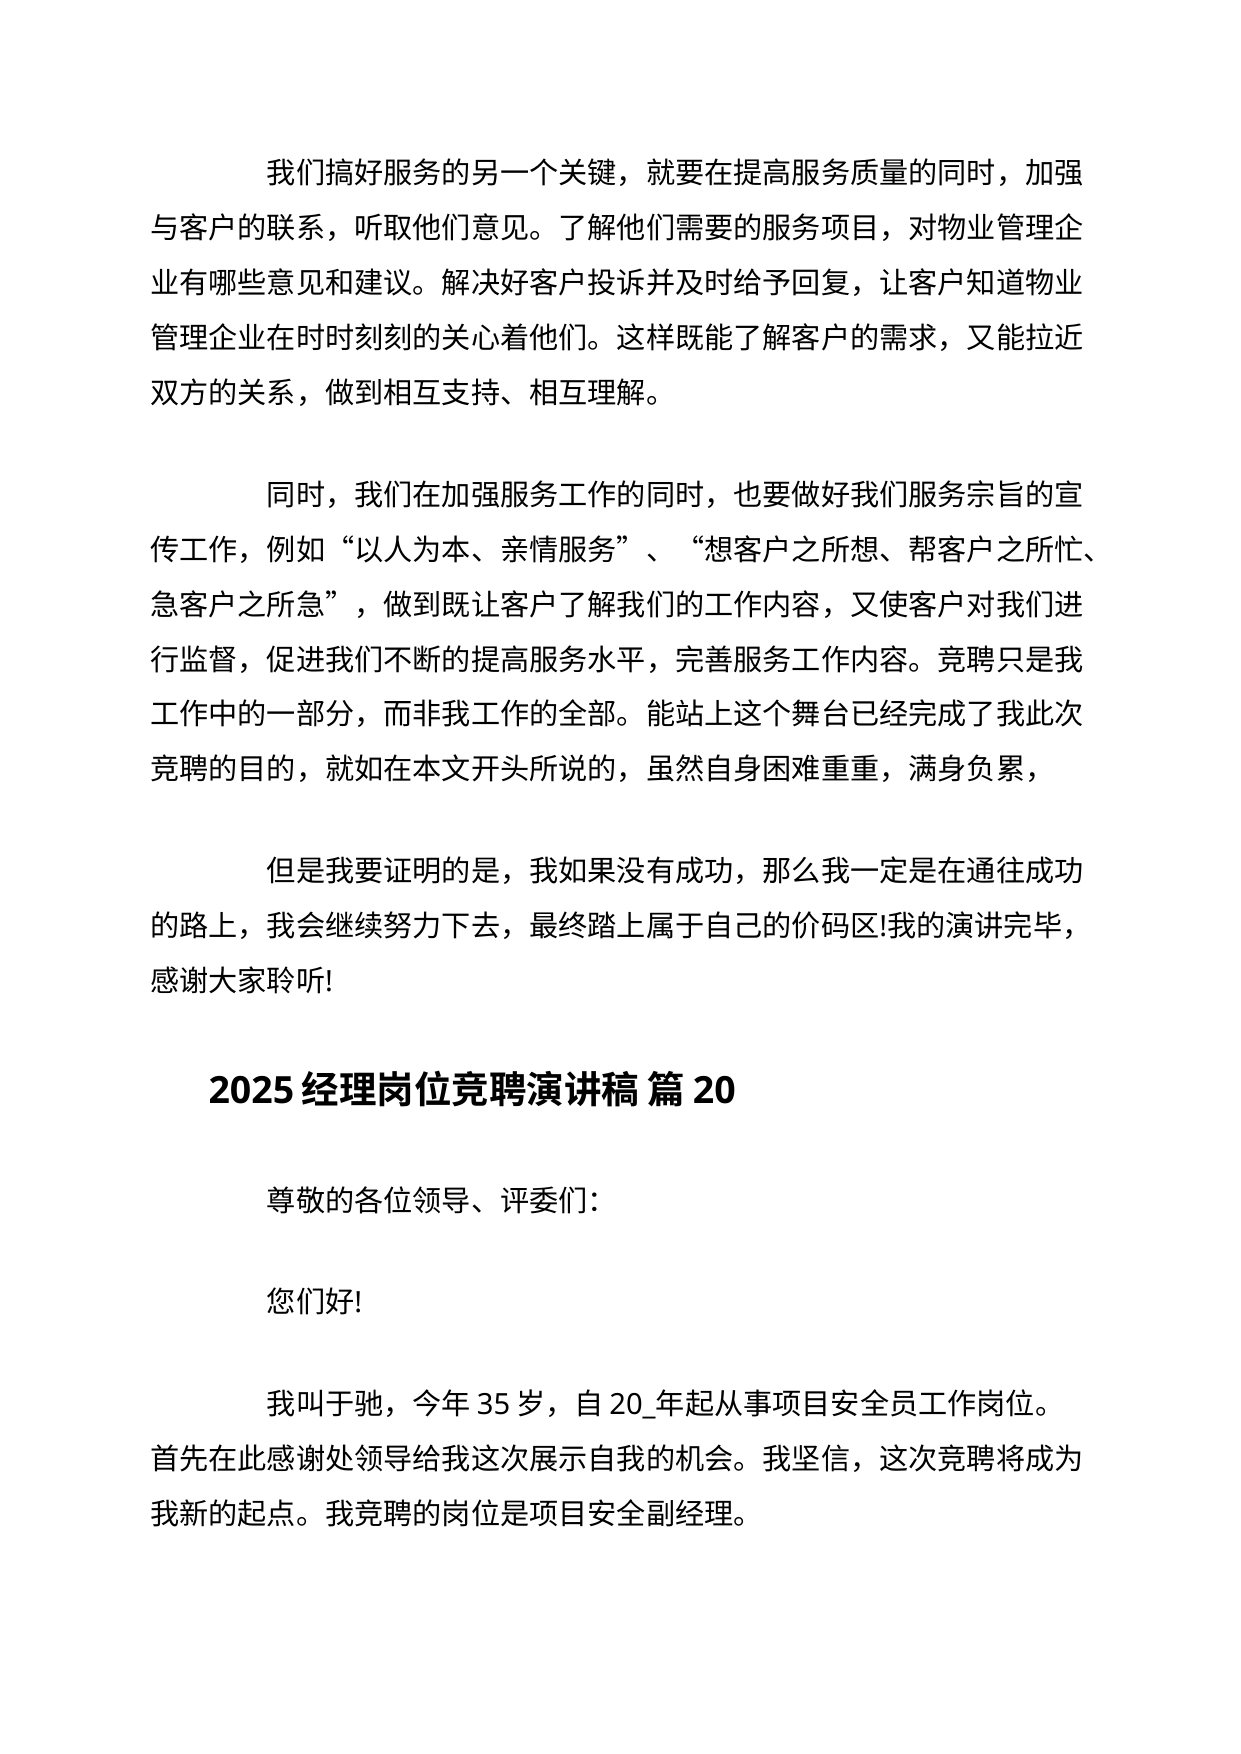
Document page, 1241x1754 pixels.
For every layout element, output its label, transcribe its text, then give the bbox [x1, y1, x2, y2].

text 同时，我们在加强服务工作的同时，也要做好我们服务宗旨的宣传工作，例如“以人为本、亲情服务”、“想客户之所想、帮客户之所忙、急客户之所急”，做到既让客户了解我们的工作内容，又使客户对我们进行监督，促进我们不断的提高服务水平，完善服务工作内容。竞聘只是我工作中的一部分，而非我工作的全部。能站上这个舞台已经完成了我此次竞聘的目的，就如在本文开头所说的，虽然自身困难重重，满身负累， [150, 471, 1090, 788]
text 我们搞好服务的另一个关键，就要在提高服务质量的同时，加强与客户的联系，听取他们意见。了解他们需要的服务项目，对物业管理企业有哪些意见和建议。解决好客户投诉并及时给予回复，让客户知道物业管理企业在时时刻刻的关心着他们。这样既能了解客户的需求，又能拉近双方的关系，做到相互支持、相互理解。 [150, 150, 1090, 412]
text 但是我要证明的是，我如果没有成功，那么我一定是在通往成功的路上，我会继续努力下去，最终踏上属于自己的价码区!我的演讲完毕，感谢大家聆听! [150, 848, 1090, 1000]
text 您们好! [150, 1279, 1090, 1321]
text 2025经理岗位竞聘演讲稿 篇20 [150, 1059, 1090, 1114]
text 尊敬的各位领导、评委们： [150, 1177, 1090, 1219]
text 我叫于驰，今年35岁，自20_年起从事项目安全员工作岗位。首先在此感谢处领导给我这次展示自我的机会。我坚信，这次竞聘将成为我新的起点。我竞聘的岗位是项目安全副经理。 [150, 1381, 1090, 1533]
